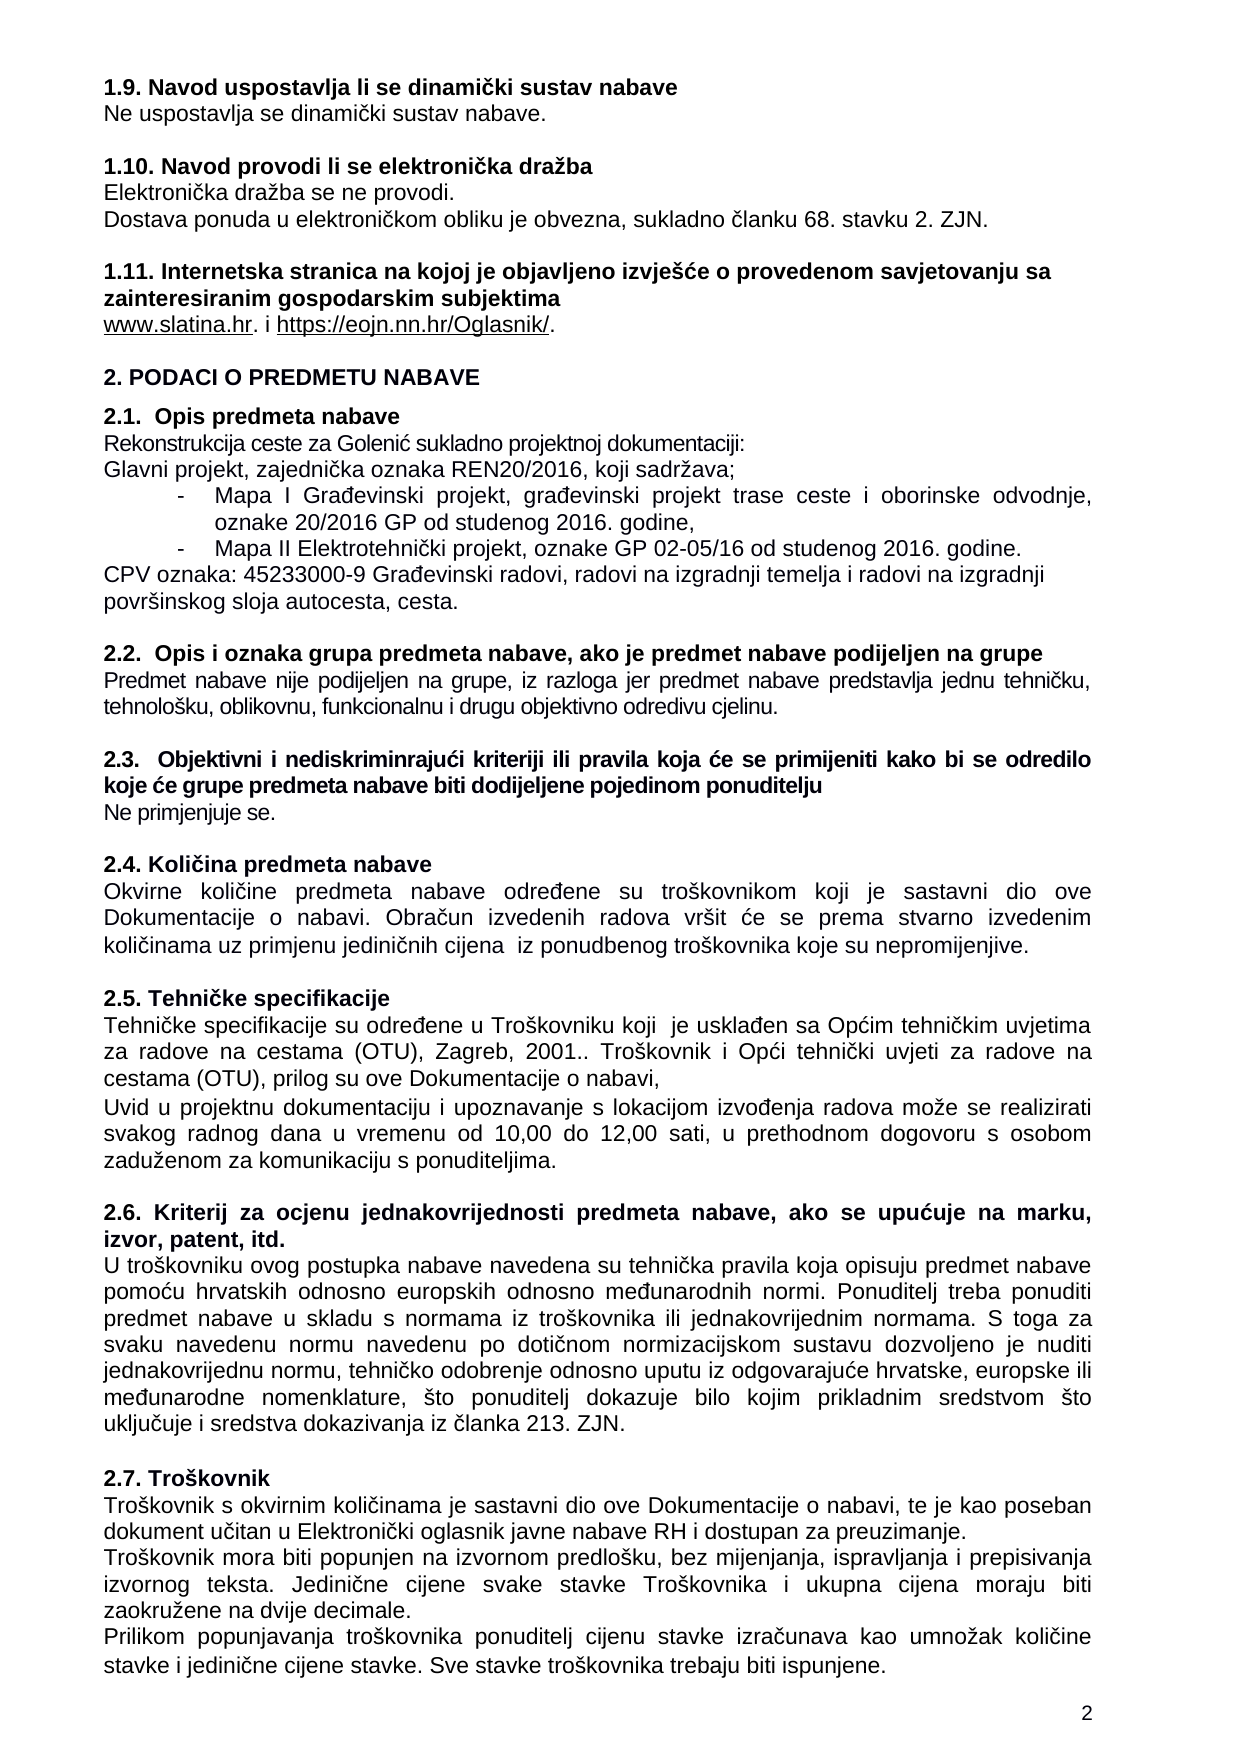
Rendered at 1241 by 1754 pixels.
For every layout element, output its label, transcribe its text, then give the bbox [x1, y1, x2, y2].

text 2.6. Kriterij za ocjenu jednakovrijednosti predmeta nabave, ako se upućuje na marku, izvor, patent, itd. [103, 1199, 1092, 1252]
text Okvirne količine predmeta nabave određene su troškovnikom koji je sastavni dio ove Dokumentacije o nabavi. Obračun izvedenih radova vršit će se prema stvarno izvedenim količinama uz primjenu jediničnih cijena iz ponudbenog troškovnika koje su nepromijenjive. [103, 878, 1092, 959]
text 1.9. Navod uspostavlja li se dinamički sustav nabave [103, 74, 1092, 100]
text 2.7. Troškovnik [103, 1465, 1092, 1492]
text Uvid u projektnu dokumentaciju i upoznavanje s lokacijom izvođenja radova može se realizirati svakog radnog dana u vremenu od 10,00 do 12,00 sati, u prethodnom dogovoru s osobom zaduženom za komunikaciju s ponuditeljima. [103, 1094, 1092, 1173]
text U troškovniku ovog postupka nabave navedena su tehnička pravila koja opisuju predmet nabave pomoću hrvatskih odnosno europskih odnosno međunarodnih normi. Ponuditelj treba ponuditi predmet nabave u skladu s normama iz troškovnika ili jednakovrijednim normama. S toga za svaku navedenu normu navedenu po dotičnom normizacijskom sustavu dozvoljeno je nuditi jednakovrijednu normu, tehničko odobrenje odnosno uputu iz odgovarajuće hrvatske, europske ili međunarodne nomenklature, što ponuditelj dokazuje bilo kojim prikladnim sredstvom što uključuje i sredstva dokazivanja iz članka 213. ZJN. [103, 1252, 1092, 1436]
text Prilikom popunjavanja troškovnika ponuditelj cijenu stavke izračunava kao umnožak količine stavke i jedinične cijene stavke. Sve stavke troškovnika trebaju biti ispunjene. [103, 1623, 1092, 1678]
text Rekonstrukcija ceste za Golenić sukladno projektnoj dokumentaciji: [103, 429, 1092, 456]
text CPV oznaka: 45233000-9 Građevinski radovi, radovi na izgradnji temelja i radovi na izgradnji [103, 561, 1092, 588]
text Predmet nabave nije podijeljen na grupe, iz razloga jer predmet nabave predstavlja jednu tehničku, tehnološku, oblikovnu, funkcionalnu i drugu objektivno odredivu cjelinu. [103, 667, 1092, 719]
list 2.4. Količina predmeta nabave [103, 851, 1092, 878]
text Troškovnik mora biti popunjen na izvornom predlošku, bez mijenjanja, ispravljanja i prepisivanja izvornog teksta. Jedinične cijene svake stavke Troškovnika i ukupna cijena moraju biti zaokružene na dvije decimale. [103, 1544, 1092, 1623]
text 1.11. Internetska stranica na kojoj je objavljeno izvješće o provedenom savjetovanju sa zainteresiranim gospodarskim subjektima [103, 258, 1092, 311]
text Ne uspostavlja se dinamički sustav nabave. [103, 100, 1092, 127]
text Dostava ponuda u elektroničkom obliku je obvezna, sukladno članku 68. stavku 2. ZJN. [103, 206, 1092, 232]
text Elektronička dražba se ne provodi. [103, 179, 1092, 206]
list Mapa II Elektrotehnički projekt, oznake GP 02-05/16 od studenog 2016. godine. [177, 535, 1092, 561]
text www.slatina.hr. i https://eojn.nn.hr/Oglasnik/. [103, 311, 1092, 337]
text Ne primjenjuje se. [103, 798, 1092, 825]
text 2.2. Opis i oznaka grupa predmeta nabave, ako je predmet nabave podijeljen na grupe [103, 640, 1092, 667]
text površinskog sloja autocesta, cesta. [103, 588, 1092, 614]
text Troškovnik s okvirnim količinama je sastavni dio ove Dokumentacije o nabavi, te je kao poseban dokument učitan u Elektronički oglasnik javne nabave RH i dostupan za preuzimanje. [103, 1492, 1092, 1544]
text Glavni projekt, zajednička oznaka REN20/2016, koji sadržava; [103, 456, 1092, 482]
text 2. PODACI O PREDMETU NABAVE [103, 364, 1092, 390]
text 2.1. Opis predmeta nabave [103, 403, 1092, 429]
text Tehničke specifikacije su određene u Troškovniku koji je usklađen sa Općim tehničkim uvjetima za radove na cestama (OTU), Zagreb, 2001.. Troškovnik i Opći tehnički uvjeti za radove na cestama (OTU), prilog su ove Dokumentacije o nabavi, [103, 1012, 1092, 1091]
text 2.5. Tehničke specifikacije [103, 985, 1092, 1012]
list Mapa I Građevinski projekt, građevinski projekt trase ceste i oborinske odvodnje, oznake 20/2016 GP od studenog 2016. godine, [177, 482, 1092, 535]
text 2.3. Objektivni i nediskriminrajući kriteriji ili pravila koja će se primijeniti kako bi se odredilo koje će grupe predmeta nabave biti dodijeljene pojedinom ponuditelju [103, 746, 1092, 798]
text 1.10. Navod provodi li se elektronička dražba [103, 153, 1092, 179]
